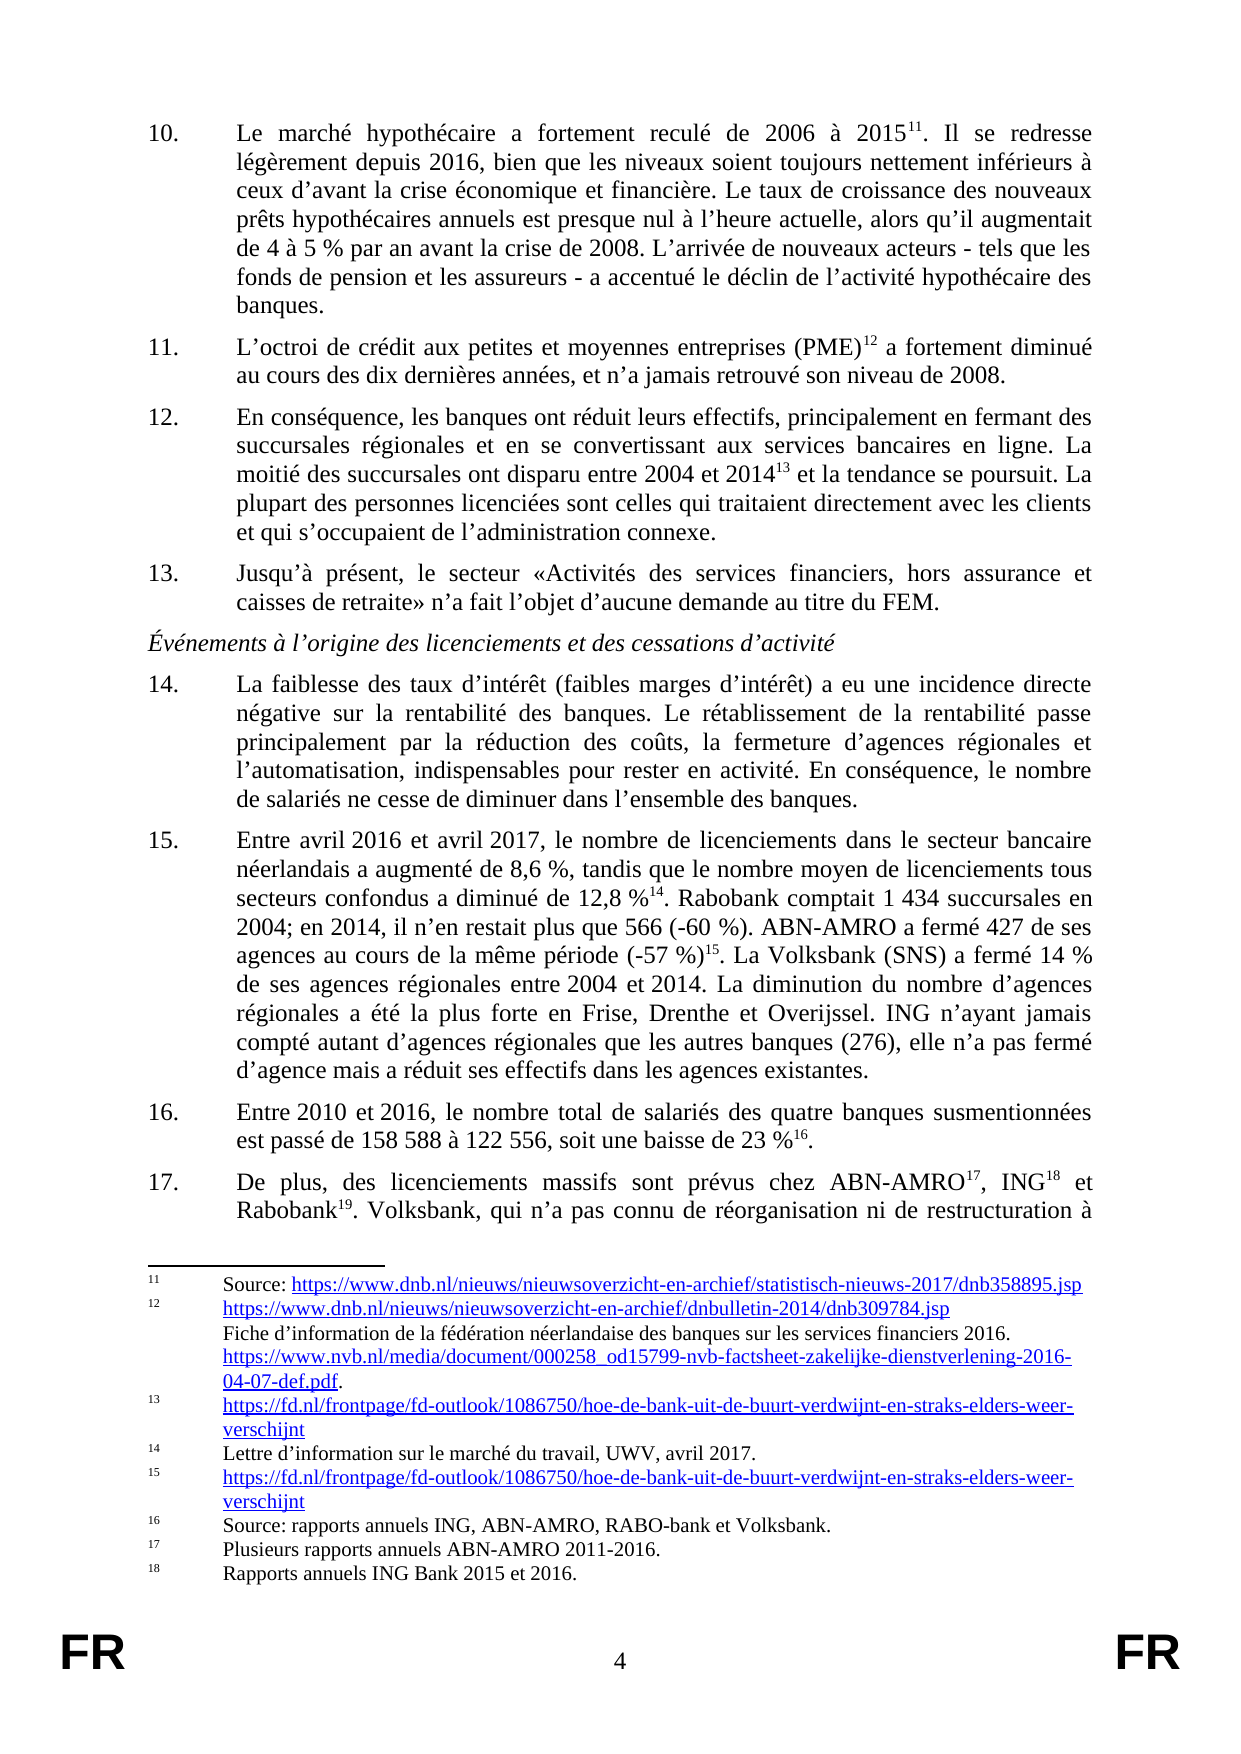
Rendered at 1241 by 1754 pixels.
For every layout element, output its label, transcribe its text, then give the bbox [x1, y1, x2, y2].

text 13. Jusqu’à présent, le secteur «Activités des services financiers, hors assurance et caisses de retraite» n’a fait l’objet d’aucune demande au titre du FEM. [148, 558, 1093, 616]
text 10. Le marché hypothécaire a fortement reculé de 2006 à 2015. Il se redresse légèrement depuis 2016, bien que les niveaux soient toujours nettement inférieurs à ceux d’avant la crise économique et financière. Le taux de croissance des nouveaux prêts hypothécaires annuels est presque nul à l’heure actuelle, alors qu’il augmentait de 4 à 5 % par an avant la crise de 2008. L’arrivée de nouveaux acteurs - tels que les fonds de pension et les assureurs - a accentué le déclin de l’activité hypothécaire des banques. [148, 118, 1093, 319]
text Événements à l’origine des licenciements et des cessations d’activité [148, 628, 1093, 657]
text 16. Entre 2010 et 2016, le nombre total de salariés des quatre banques susmentionnées est passé de 158 588 à 122 556, soit une baisse de 23 %. [148, 1097, 1093, 1154]
text 17. De plus, des licenciements massifs sont prévus chez ABN-AMRO, ING et Rabobank. Volksbank, qui n’a pas connu de réorganisation ni de restructuration à grande échelle au cours des dernières années, a annoncé des plans de réorganisation et de licenciements. [148, 1167, 1093, 1224]
text 15. Entre avril 2016 et avril 2017, le nombre de licenciements dans le secteur bancaire néerlandais a augmenté de 8,6 %, tandis que le nombre moyen de licenciements tous secteurs confondus a diminué de 12,8 %. Rabobank comptait 1 434 succursales en 2004; en 2014, il n’en restait plus que 566 (-60 %). ABN-AMRO a fermé 427 de ses agences au cours de la même période (-57 %). La Volksbank (SNS) a fermé 14 % de ses agences régionales entre 2004 et 2014. La diminution du nombre d’agences régionales a été la plus forte en Frise, Drenthe et Overijssel. ING n’ayant jamais compté autant d’agences régionales que les autres banques (276), elle n’a pas fermé d’agence mais a réduit ses effectifs dans les agences existantes. [148, 826, 1093, 1084]
text 12. En conséquence, les banques ont réduit leurs effectifs, principalement en fermant des succursales régionales et en se convertissant aux services bancaires en ligne. La moitié des succursales ont disparu entre 2004 et 2014 et la tendance se poursuit. La plupart des personnes licenciées sont celles qui traitaient directement avec les clients et qui s’occupaient de l’administration connexe. [148, 402, 1093, 546]
text 14. La faiblesse des taux d’intérêt (faibles marges d’intérêt) a eu une incidence directe négative sur la rentabilité des banques. Le rétablissement de la rentabilité passe principalement par la réduction des coûts, la fermeture d’agences régionales et l’automatisation, indispensables pour rester en activité. En conséquence, le nombre de salariés ne cesse de diminuer dans l’ensemble des banques. [148, 669, 1093, 813]
text 11. L’octroi de crédit aux petites et moyennes entreprises (PME) a fortement diminué au cours des dix dernières années, et n’a jamais retrouvé son niveau de 2008. [148, 332, 1093, 389]
